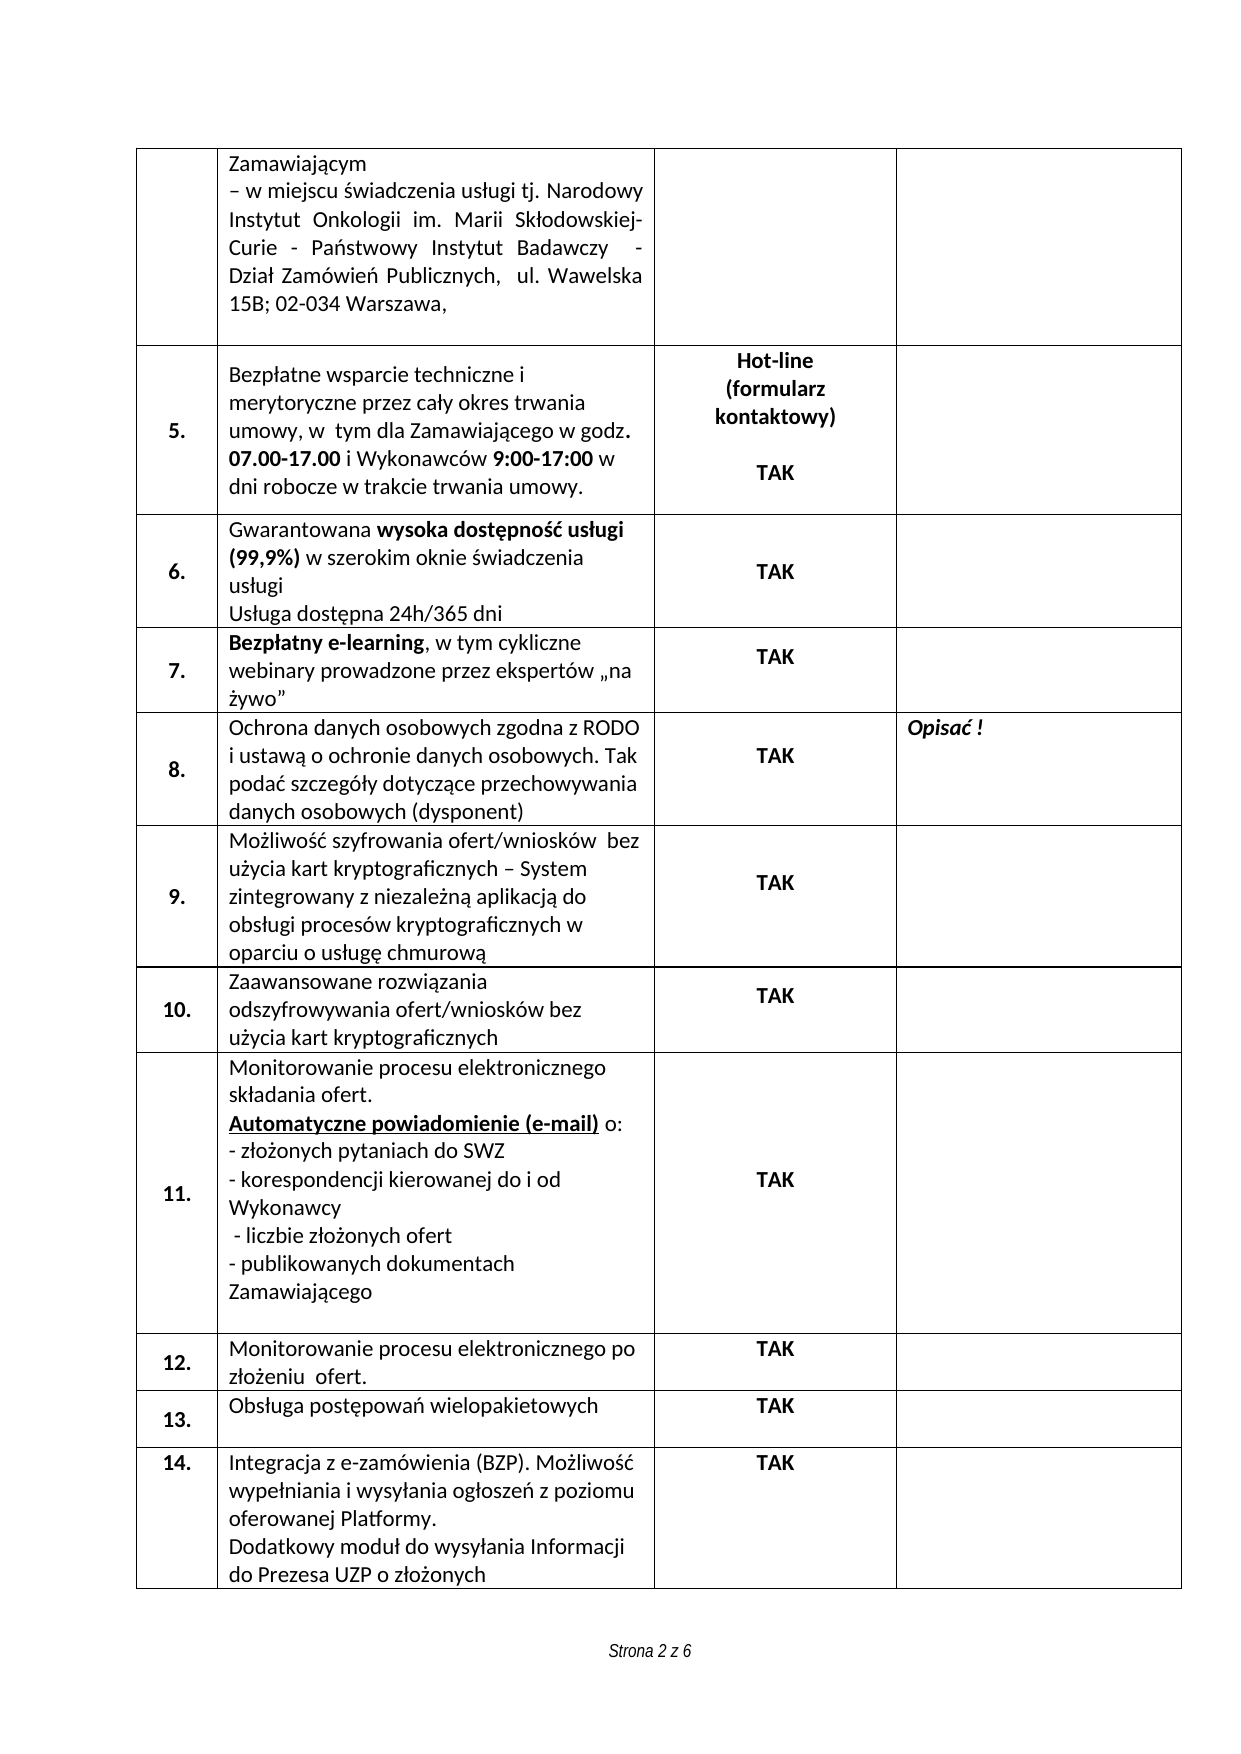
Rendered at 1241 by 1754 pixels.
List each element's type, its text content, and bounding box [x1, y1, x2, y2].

table_cell [897, 346, 1181, 514]
table_cell TAK [655, 628, 896, 712]
table_cell 14. [137, 1448, 217, 1588]
table_cell Zaawansowane rozwiązania odszyfrowywania ofert/wniosków bez użycia kart kryptograficznych [218, 968, 654, 1052]
table_cell Ochrona danych osobowych zgodna z RODO i ustawą o ochronie danych osobowych. Tak podać szczegóły dotyczące przechowywania danych osobowych (dysponent) [218, 713, 654, 825]
table_cell 13. [137, 1391, 217, 1447]
table_cell 12. [137, 1334, 217, 1390]
table_cell 10. [137, 968, 217, 1052]
table_cell [897, 1053, 1181, 1333]
table_cell Monitorowanie procesu elektronicznego po złożeniu ofert. [218, 1334, 654, 1390]
table_cell 5. [137, 346, 217, 514]
table_cell [897, 1334, 1181, 1390]
table_cell 11. [137, 1053, 217, 1333]
table_cell TAK [655, 1053, 896, 1333]
table_cell 9. [137, 826, 217, 966]
table_cell Możliwość szyfrowania ofert/wniosków bez użycia kart kryptograficznych – System zintegrowany z niezależną aplikacją do obsługi procesów kryptograficznych w oparciu o usługę chmurową [218, 826, 654, 966]
table_cell TAK [655, 1391, 896, 1447]
table_cell Bezpłatny e-learning, w tym cykliczne webinary prowadzone przez ekspertów „na żywo” [218, 628, 654, 712]
table_cell [897, 968, 1181, 1052]
table_cell 7. [137, 628, 217, 712]
table_cell [897, 826, 1181, 966]
table_cell Opisać ! [897, 713, 1181, 825]
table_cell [218, 149, 654, 345]
table_cell Monitorowanie procesu elektronicznego składania ofert. Automatyczne powiadomienie (e-mail) o: - złożonych pytaniach do SWZ - korespondencji kierowanej do i od Wykonawcy - liczbie złożonych ofert - publikowanych dokumentach Zamawiającego [218, 1053, 654, 1333]
table_cell Hot-line (formularz kontaktowy) TAK [655, 346, 896, 514]
table_cell Obsługa postępowań wielopakietowych [218, 1391, 654, 1447]
table_cell 8. [137, 713, 217, 825]
table_cell TAK [655, 1334, 896, 1390]
table_cell [897, 149, 1181, 345]
table_cell TAK [655, 968, 896, 1052]
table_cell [655, 149, 896, 345]
table_cell 4. [137, 149, 217, 345]
table_cell TAK [655, 1448, 896, 1588]
table_cell [897, 628, 1181, 712]
table_cell TAK [655, 713, 896, 825]
table_cell TAK [655, 515, 896, 627]
table_cell TAK [655, 826, 896, 966]
table_cell Gwarantowana wysoka dostępność usługi (99,9%) w szerokim oknie świadczenia usługi Usługa dostępna 24h/365 dni [218, 515, 654, 627]
table_cell 6. [137, 515, 217, 627]
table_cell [218, 1448, 654, 1588]
table_cell Bezpłatne wsparcie techniczne i merytoryczne przez cały okres trwania umowy, w tym dla Zamawiającego w godz. 07.00-17.00 i Wykonawców 9:00-17:00 w dni robocze w trakcie trwania umowy. [218, 346, 654, 514]
table_cell [897, 1448, 1181, 1588]
table_cell [897, 515, 1181, 627]
table_cell [897, 1391, 1181, 1447]
